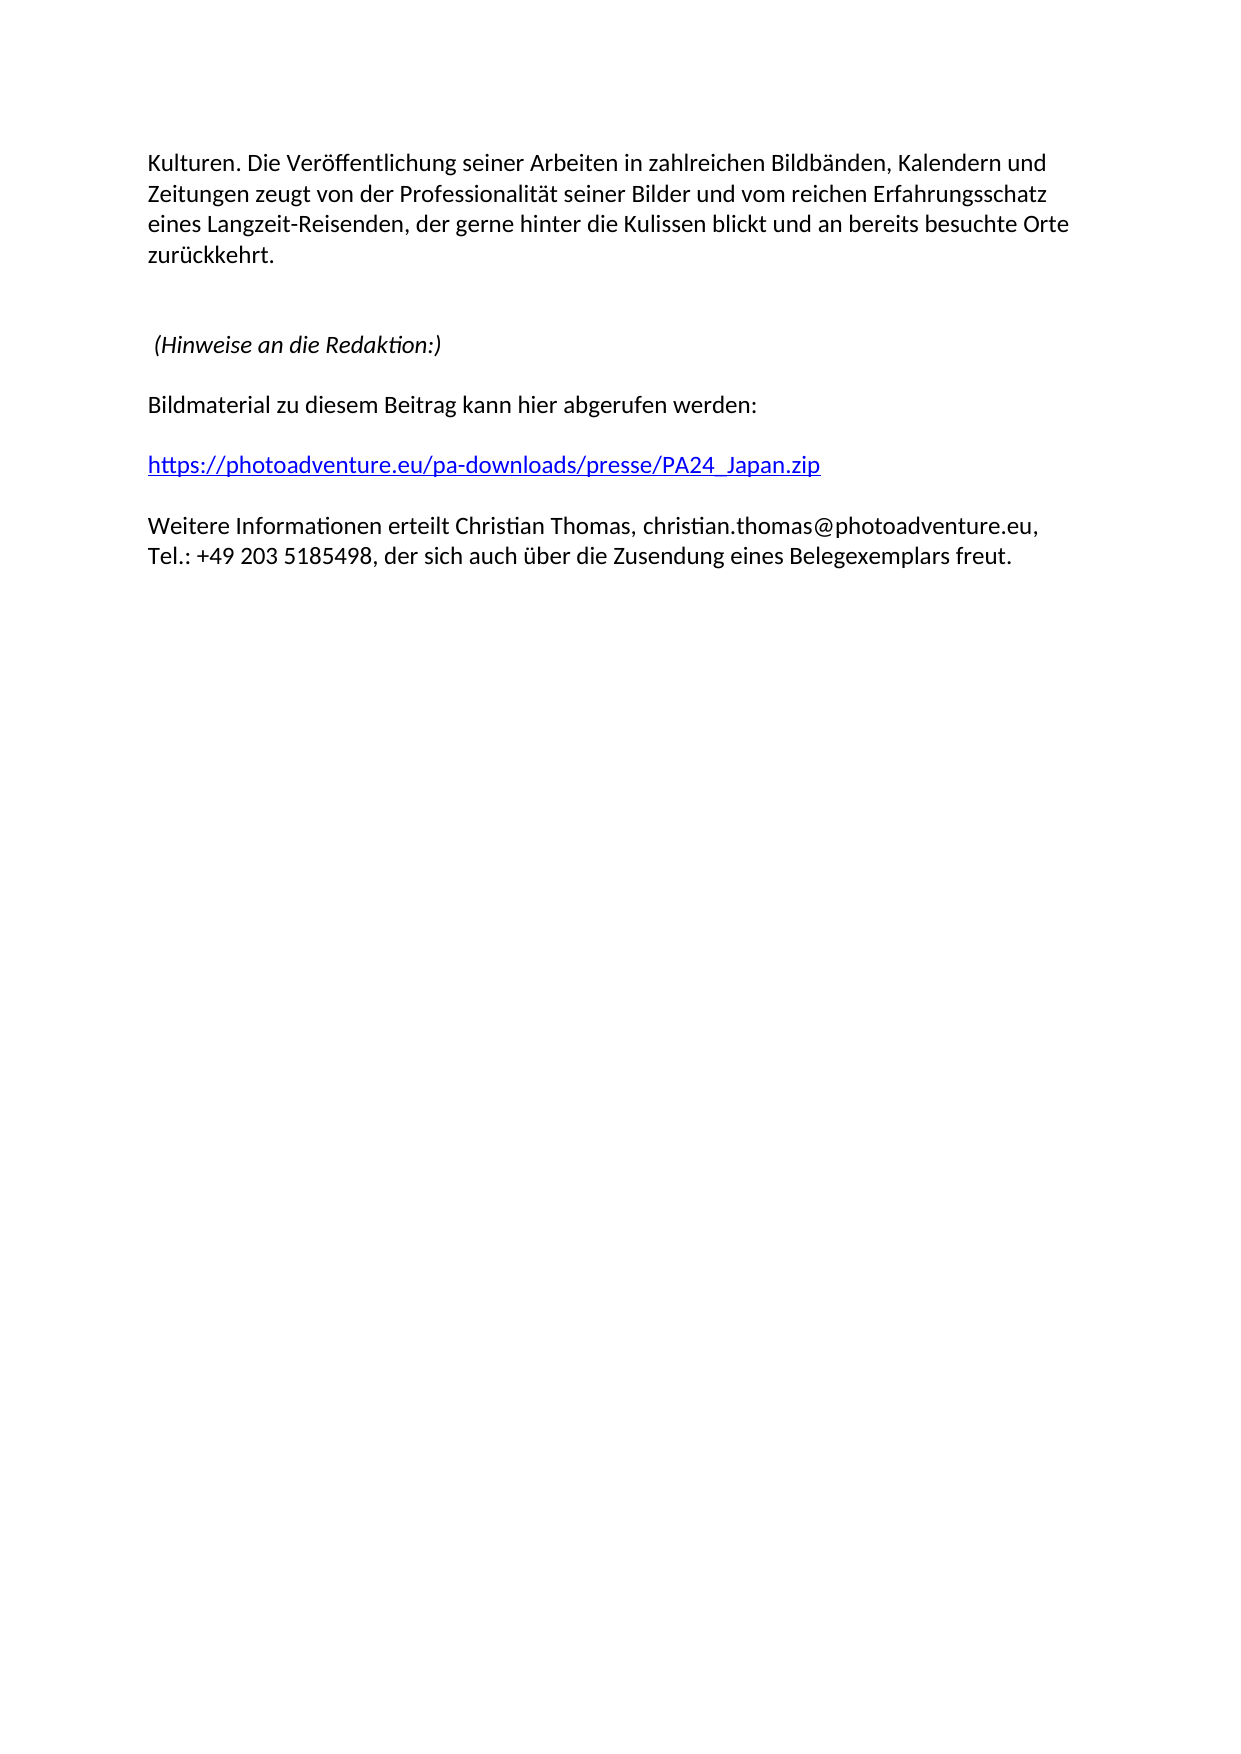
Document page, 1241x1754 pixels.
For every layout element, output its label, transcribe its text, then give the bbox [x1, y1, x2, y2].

text Weitere Informationen erteilt Christian Thomas, christian.thomas@photoadventure.eu, Tel.: +49 203 5185498, der sich auch über die Zusendung eines Belegexemplars freut. [148, 510, 1093, 571]
text Bildmaterial zu diesem Beitrag kann hier abgerufen werden: [148, 389, 1093, 419]
text https://photoadventure.eu/pa-downloads/presse/PA24_Japan.zip [148, 449, 1093, 479]
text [148, 148, 1093, 270]
text (Hinweise an die Redaktion:) [148, 329, 1093, 360]
